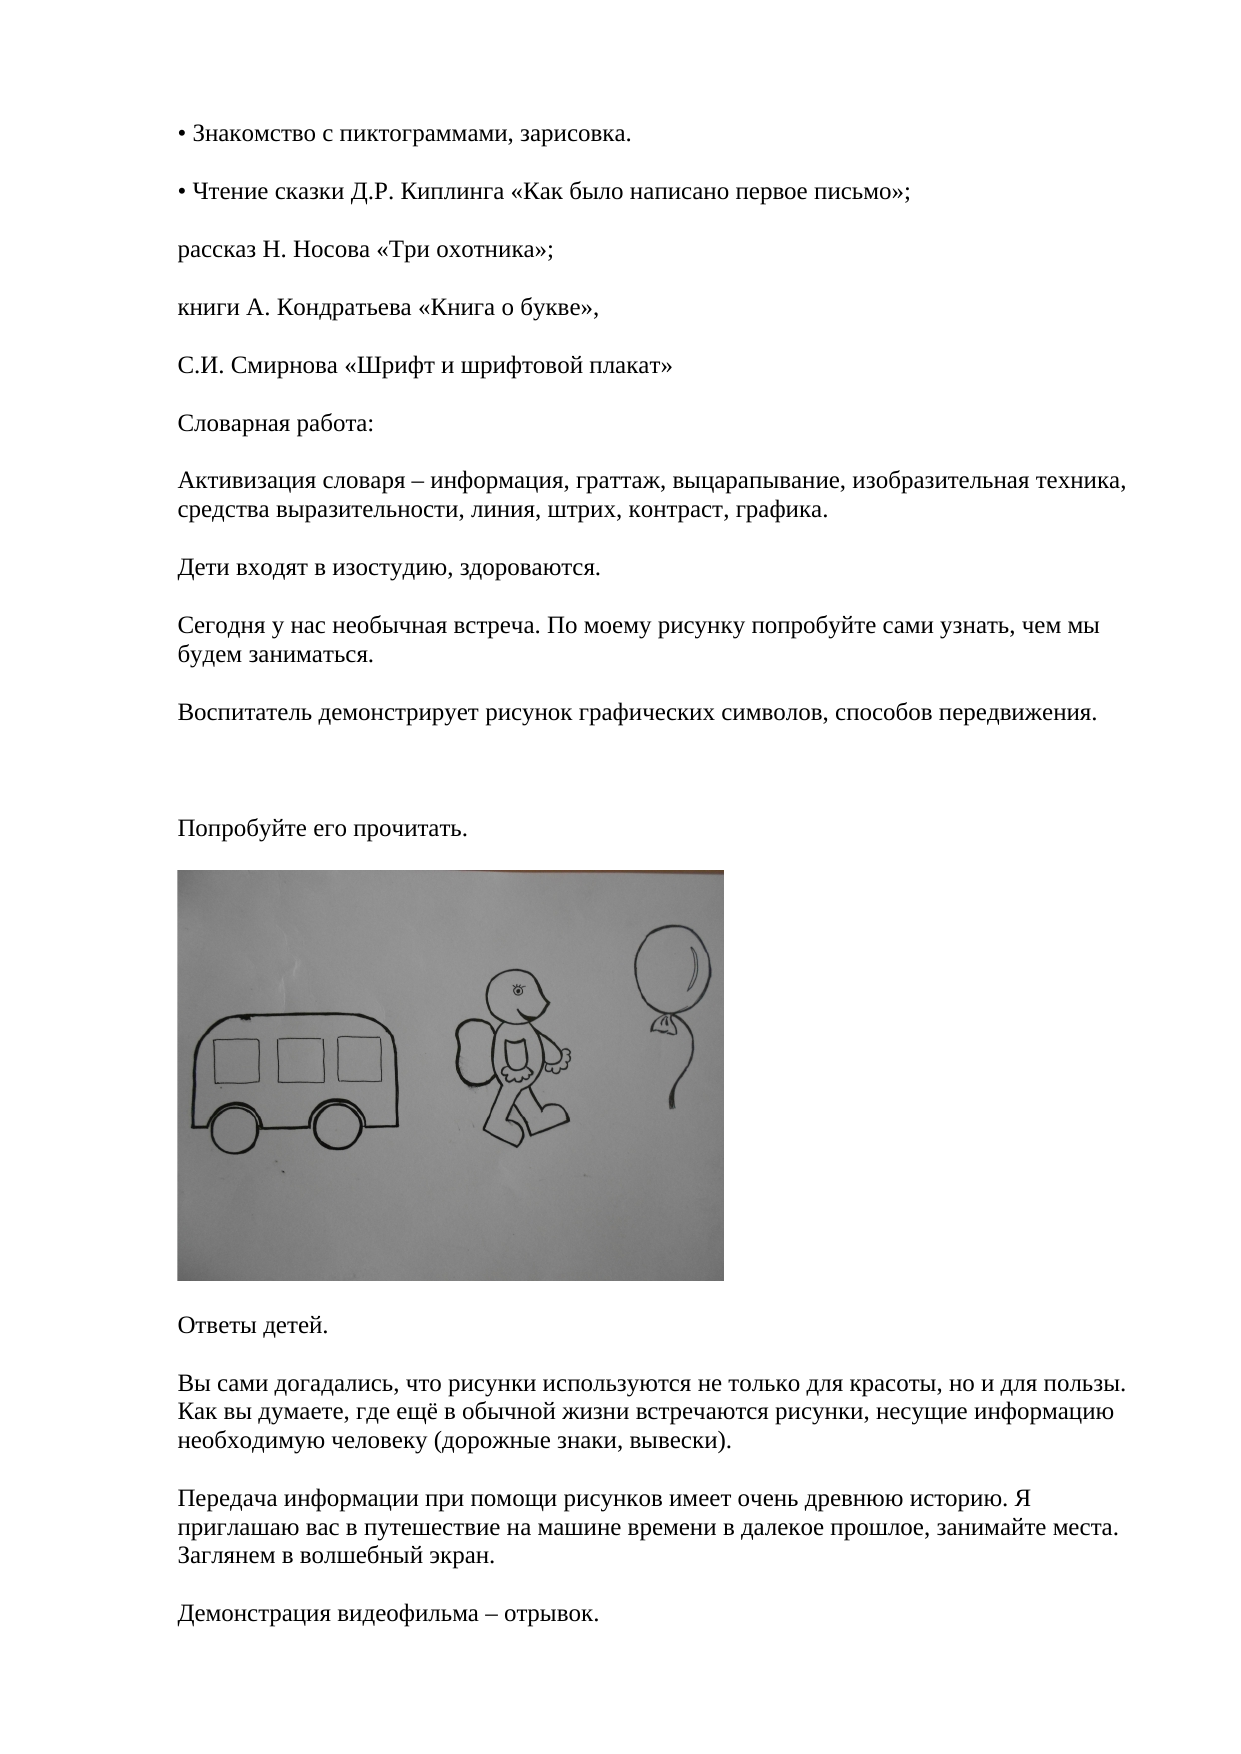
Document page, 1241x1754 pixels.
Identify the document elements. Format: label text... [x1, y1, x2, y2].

text книги А. Кондратьева «Книга о букве», [177, 292, 1152, 321]
text • Чтение сказки Д.Р. Киплинга «Как было написано первое письмо»; [177, 176, 1152, 205]
text Сегодня у нас необычная встреча. По моему рисунку попробуйте сами узнать, чем мы будем заниматься. [177, 610, 1152, 668]
text С.И. Смирнова «Шрифт и шрифтовой плакат» [177, 350, 1152, 378]
text Попробуйте его прочитать. [177, 813, 1152, 841]
text Активизация словаря – информация, граттаж, выцарапывание, изобразительная техника, средства выразительности, линия, штрих, контраст, графика. [177, 466, 1152, 523]
text • Знакомство с пиктограммами, зарисовка. [177, 118, 1152, 147]
text Демонстрация видеофильма – отрывок. [177, 1598, 1152, 1627]
text Вы сами догадались, что рисунки используются не только для красоты, но и для пользы. Как вы думаете, где ещё в обычной жизни встречаются рисунки, несущие информацию необходимую человеку (дорожные знаки, вывески). [177, 1368, 1152, 1454]
text Дети входят в изостудию, здороваются. [177, 552, 1152, 581]
text Ответы детей. [177, 1310, 1152, 1338]
text Словарная работа: [177, 408, 1152, 436]
text Воспитатель демонстрирует рисунок графических символов, способов передвижения. [177, 697, 1152, 726]
text Передача информации при помощи рисунков имеет очень древнюю историю. Я приглашаю вас в путешествие на машине времени в далекое прошлое, занимайте места. Заглянем в волшебный экран. [177, 1483, 1152, 1569]
text рассказ Н. Носова «Три охотника»; [177, 234, 1152, 263]
picture [177, 870, 724, 1281]
